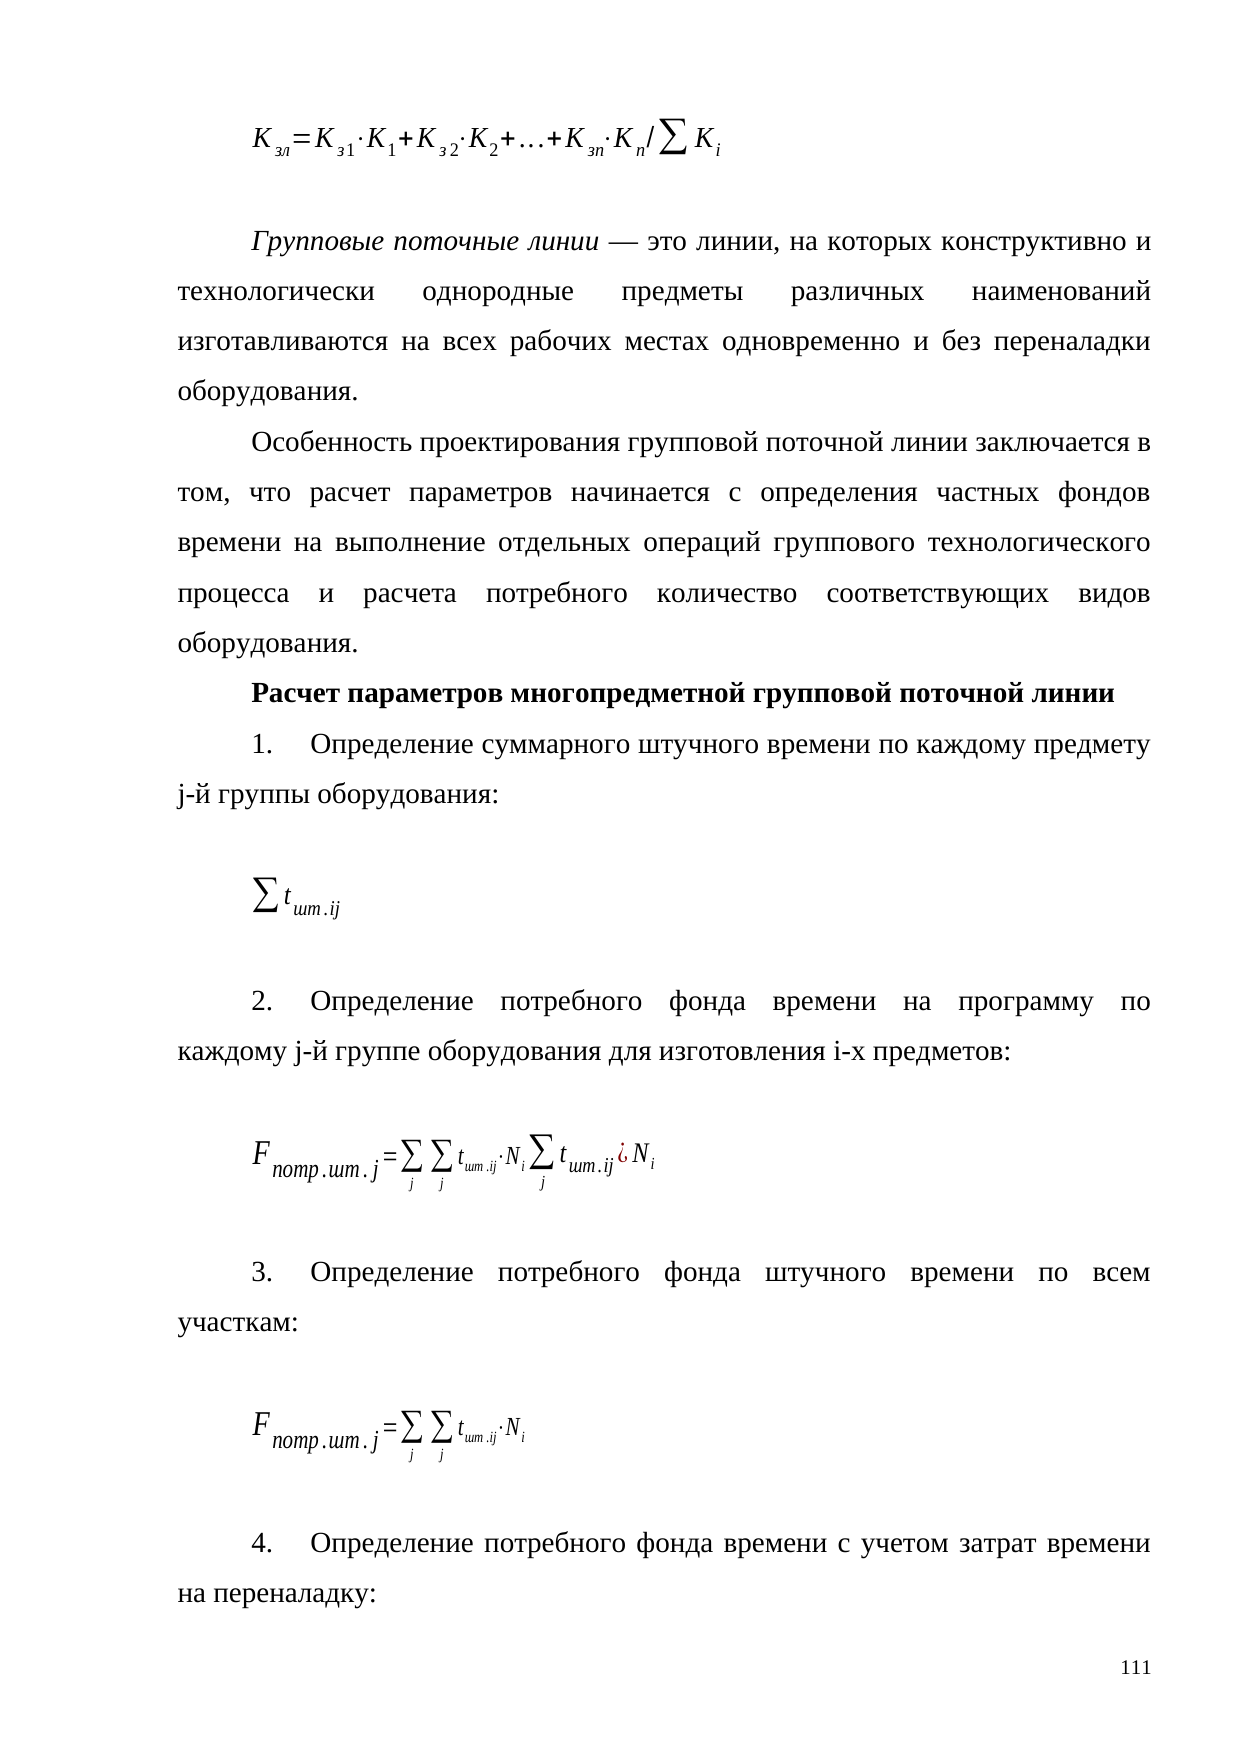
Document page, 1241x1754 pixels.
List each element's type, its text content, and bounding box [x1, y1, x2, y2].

list Определение потребного фонда штучного времени по всем участкам: [177, 1254, 1152, 1338]
list Определение потребного фонда времени на программу по каждому j-й группе оборудования для изготовления i-х предметов: [177, 983, 1152, 1067]
text Расчет параметров многопредметной групповой поточной линии [177, 675, 1152, 709]
list Определение потребного фонда времени с учетом затрат времени на переналадку: [177, 1525, 1152, 1609]
text Групповые поточные линии — это линии, на которых конструктивно и технологически однородные предметы различных наименований изготавливаются на всех рабочих местах одновременно и без переналадки оборудования. [177, 223, 1152, 407]
text Особенность проектирования групповой поточной линии заключается в том, что расчет параметров начинается с определения частных фондов времени на выполнение отдельных операций группового технологического процесса и расчета потребного количество соответствующих видов оборудования. [177, 424, 1152, 659]
list Определение суммарного штучного времени по каждому предмету j-й группы оборудования: [177, 726, 1152, 809]
